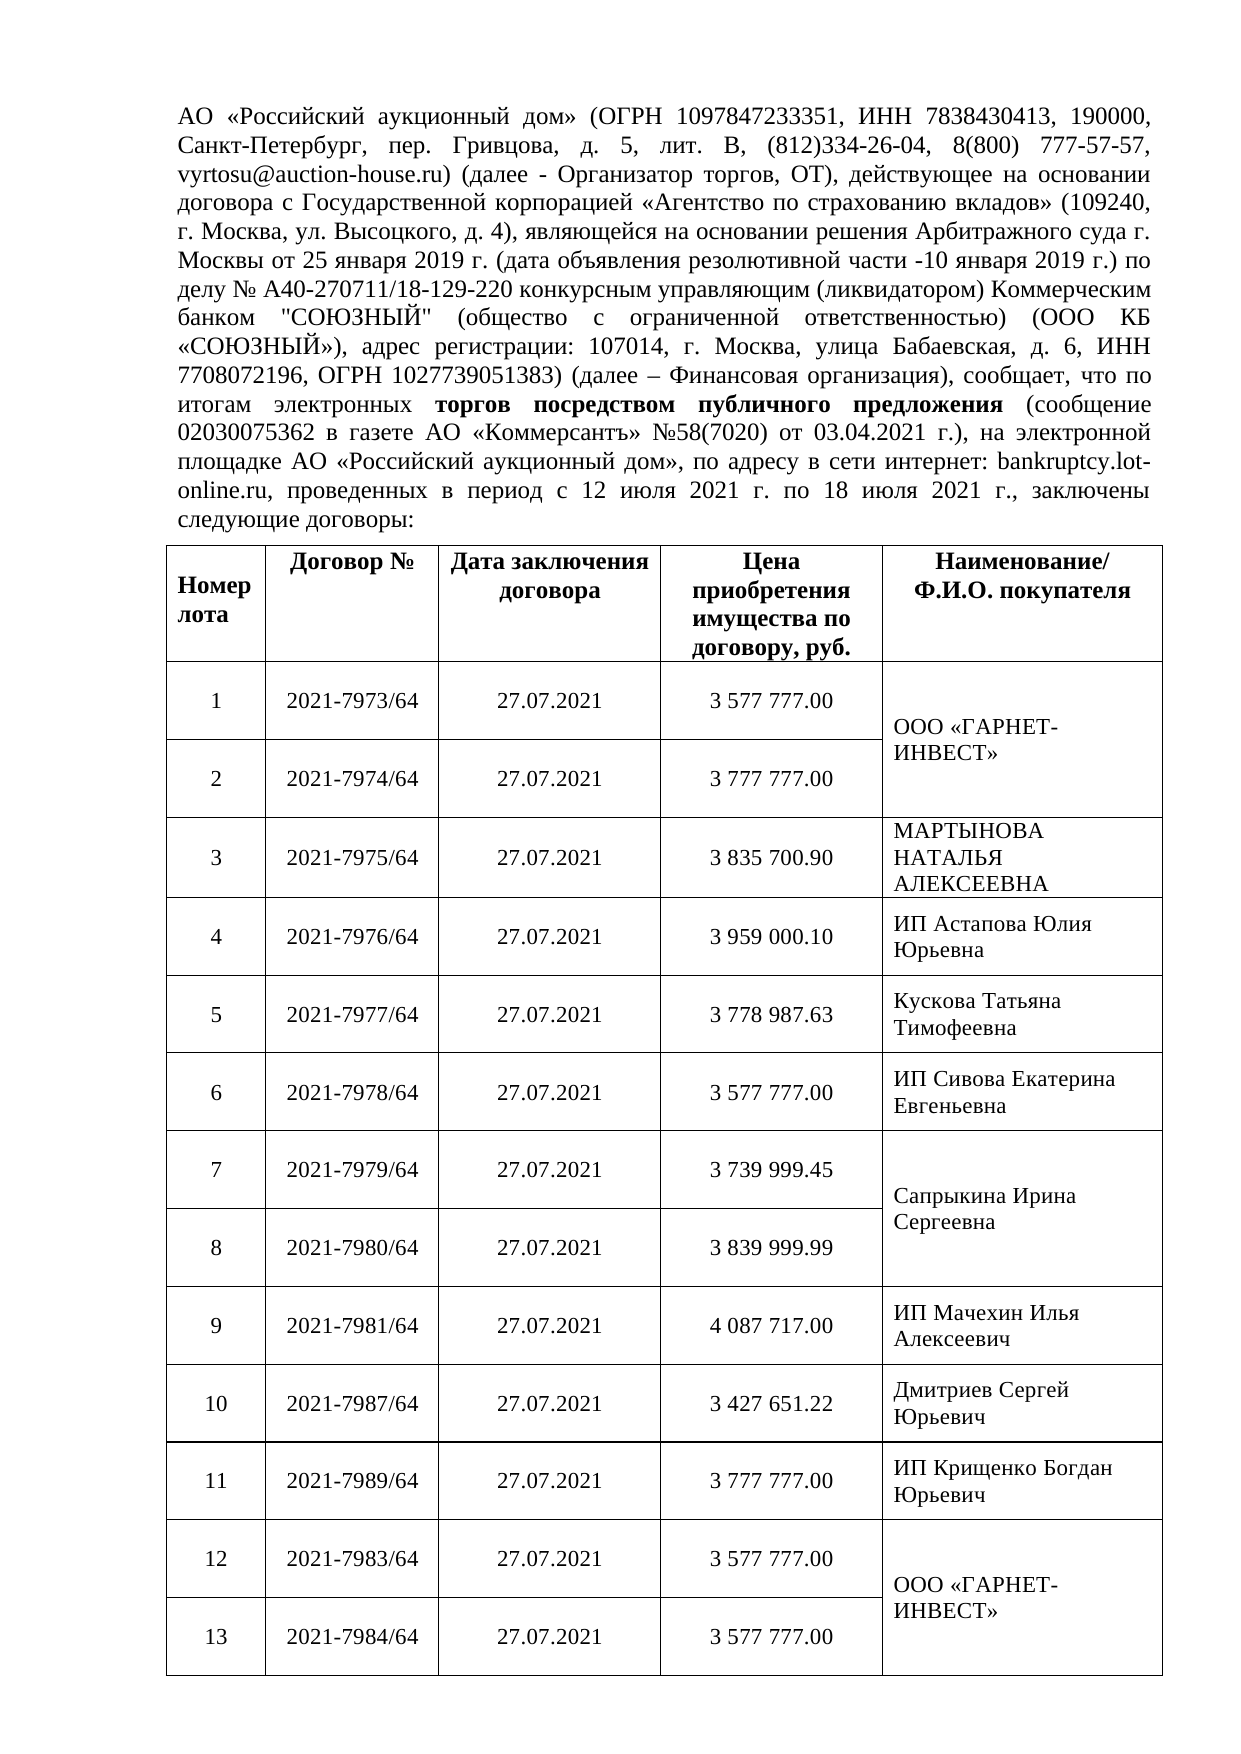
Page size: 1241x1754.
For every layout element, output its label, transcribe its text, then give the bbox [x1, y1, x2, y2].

table_cell 13 [167, 1598, 265, 1675]
table_cell 3 [167, 818, 265, 897]
table_cell 3 778 987.63 [661, 976, 882, 1052]
table_cell 2021-7975/64 [266, 818, 438, 897]
table_cell 3 959 000.10 [661, 898, 882, 974]
table_cell 4 [167, 898, 265, 974]
table_cell 8 [167, 1209, 265, 1286]
table_cell ИП Астапова Юлия Юрьевна [883, 898, 1162, 974]
table_cell 2021-7976/64 [266, 898, 438, 974]
table_cell 9 [167, 1287, 265, 1363]
table_cell 27.07.2021 [439, 1520, 660, 1597]
table_cell 27.07.2021 [439, 1053, 660, 1130]
table_header Наименование/ Ф.И.О. покупателя [883, 546, 1162, 661]
table_cell 3 839 999.99 [661, 1209, 882, 1286]
table_cell ИП Мачехин Илья Алексеевич [883, 1287, 1162, 1363]
table_cell 2021-7979/64 [266, 1131, 438, 1208]
table_cell ООО «ГАРНЕТ-ИНВЕСТ» [883, 662, 1162, 817]
table_cell 2021-7978/64 [266, 1053, 438, 1130]
table_cell Дмитриев Сергей Юрьевич [883, 1365, 1162, 1441]
table_cell 3 577 777.00 [661, 662, 882, 739]
table_cell 2021-7974/64 [266, 740, 438, 817]
table_cell 3 777 777.00 [661, 1443, 882, 1519]
table_header Дата заключения договора [439, 546, 660, 661]
table_cell 6 [167, 1053, 265, 1130]
table_cell 1 [167, 662, 265, 739]
table_cell 27.07.2021 [439, 818, 660, 897]
table_cell 2021-7980/64 [266, 1209, 438, 1286]
table_cell 3 739 999.45 [661, 1131, 882, 1208]
table_cell 12 [167, 1520, 265, 1597]
table_header Договор № [266, 546, 438, 661]
table_cell 4 087 717.00 [661, 1287, 882, 1363]
table_cell 2021-7984/64 [266, 1598, 438, 1675]
table_cell 7 [167, 1131, 265, 1208]
table_cell 3 577 777.00 [661, 1053, 882, 1130]
table_cell 2021-7973/64 [266, 662, 438, 739]
table_cell 27.07.2021 [439, 1209, 660, 1286]
table_cell 2021-7983/64 [266, 1520, 438, 1597]
table_cell 27.07.2021 [439, 1287, 660, 1363]
table_cell 27.07.2021 [439, 740, 660, 817]
table_cell 3 427 651.22 [661, 1365, 882, 1441]
table_cell ИП Сивова Екатерина Евгеньевна [883, 1053, 1162, 1130]
table_cell 11 [167, 1443, 265, 1519]
table_cell 3 835 700.90 [661, 818, 882, 897]
table_cell 3 577 777.00 [661, 1520, 882, 1597]
table_cell 2021-7981/64 [266, 1287, 438, 1363]
table_cell Кускова Татьяна Тимофеевна [883, 976, 1162, 1052]
text АО «Российский аукционный дом» (ОГРН 1097847233351, ИНН 7838430413, 190000, Санкт-Петербург, пер. Гривцова, д. 5, лит. В, (812)334-26-04, 8(800) 777-57-57, vyrtosu@auction-house.ru) (далее - Организатор торгов, ОТ), действующее на основании договора с Государственной корпорацией «Агентство по страхованию вкладов» (109240, г. Москва, ул. Высоцкого, д. 4), являющейся на основании решения Арбитражного суда г. Москвы от 25 января 2019 г. (дата объявления резолютивной части -10 января 2019 г.) по делу № А40-270711/18-129-220 конкурсным управляющим (ликвидатором) Коммерческим банком "СОЮЗНЫЙ" (общество с ограниченной ответственностью) (ООО КБ «СОЮЗНЫЙ»), адрес регистрации: 107014, г. Москва, улица Бабаевская, д. 6, ИНН 7708072196, ОГРН 1027739051383) (далее – Финансовая организация), сообщает, что по итогам электронных торгов посредством публичного предложения (сообщение 02030075362 в газете АО «Коммерсантъ» №58(7020) от 03.04.2021 г.), на электронной площадке АО «Российский аукционный дом», по адресу в сети интернет: bankruptcy.lot-online.ru, проведенных в период с 12 июля 2021 г. по 18 июля 2021 г., заключены следующие договоры: [177, 101, 1152, 532]
table_cell 27.07.2021 [439, 976, 660, 1052]
table_cell 2021-7989/64 [266, 1443, 438, 1519]
table_cell 27.07.2021 [439, 1365, 660, 1441]
table_cell 27.07.2021 [439, 898, 660, 974]
table_cell Сапрыкина Ирина Сергеевна [883, 1131, 1162, 1286]
table_cell 3 577 777.00 [661, 1598, 882, 1675]
table_cell 27.07.2021 [439, 1131, 660, 1208]
table_cell МАРТЫНОВА НАТАЛЬЯ АЛЕКСЕЕВНА [883, 818, 1162, 897]
table_header Цена приобретения имущества по договору, руб. [661, 546, 882, 661]
table_cell 10 [167, 1365, 265, 1441]
table_header Номер лота [167, 546, 265, 661]
table_cell 27.07.2021 [439, 1443, 660, 1519]
table_cell 5 [167, 976, 265, 1052]
table_cell 3 777 777.00 [661, 740, 882, 817]
table_cell ИП Крищенко Богдан Юрьевич [883, 1443, 1162, 1519]
table_cell 2021-7987/64 [266, 1365, 438, 1441]
table_cell 27.07.2021 [439, 662, 660, 739]
table_cell 2 [167, 740, 265, 817]
table_cell 2021-7977/64 [266, 976, 438, 1052]
table_cell ООО «ГАРНЕТ-ИНВЕСТ» [883, 1520, 1162, 1675]
table_cell 27.07.2021 [439, 1598, 660, 1675]
